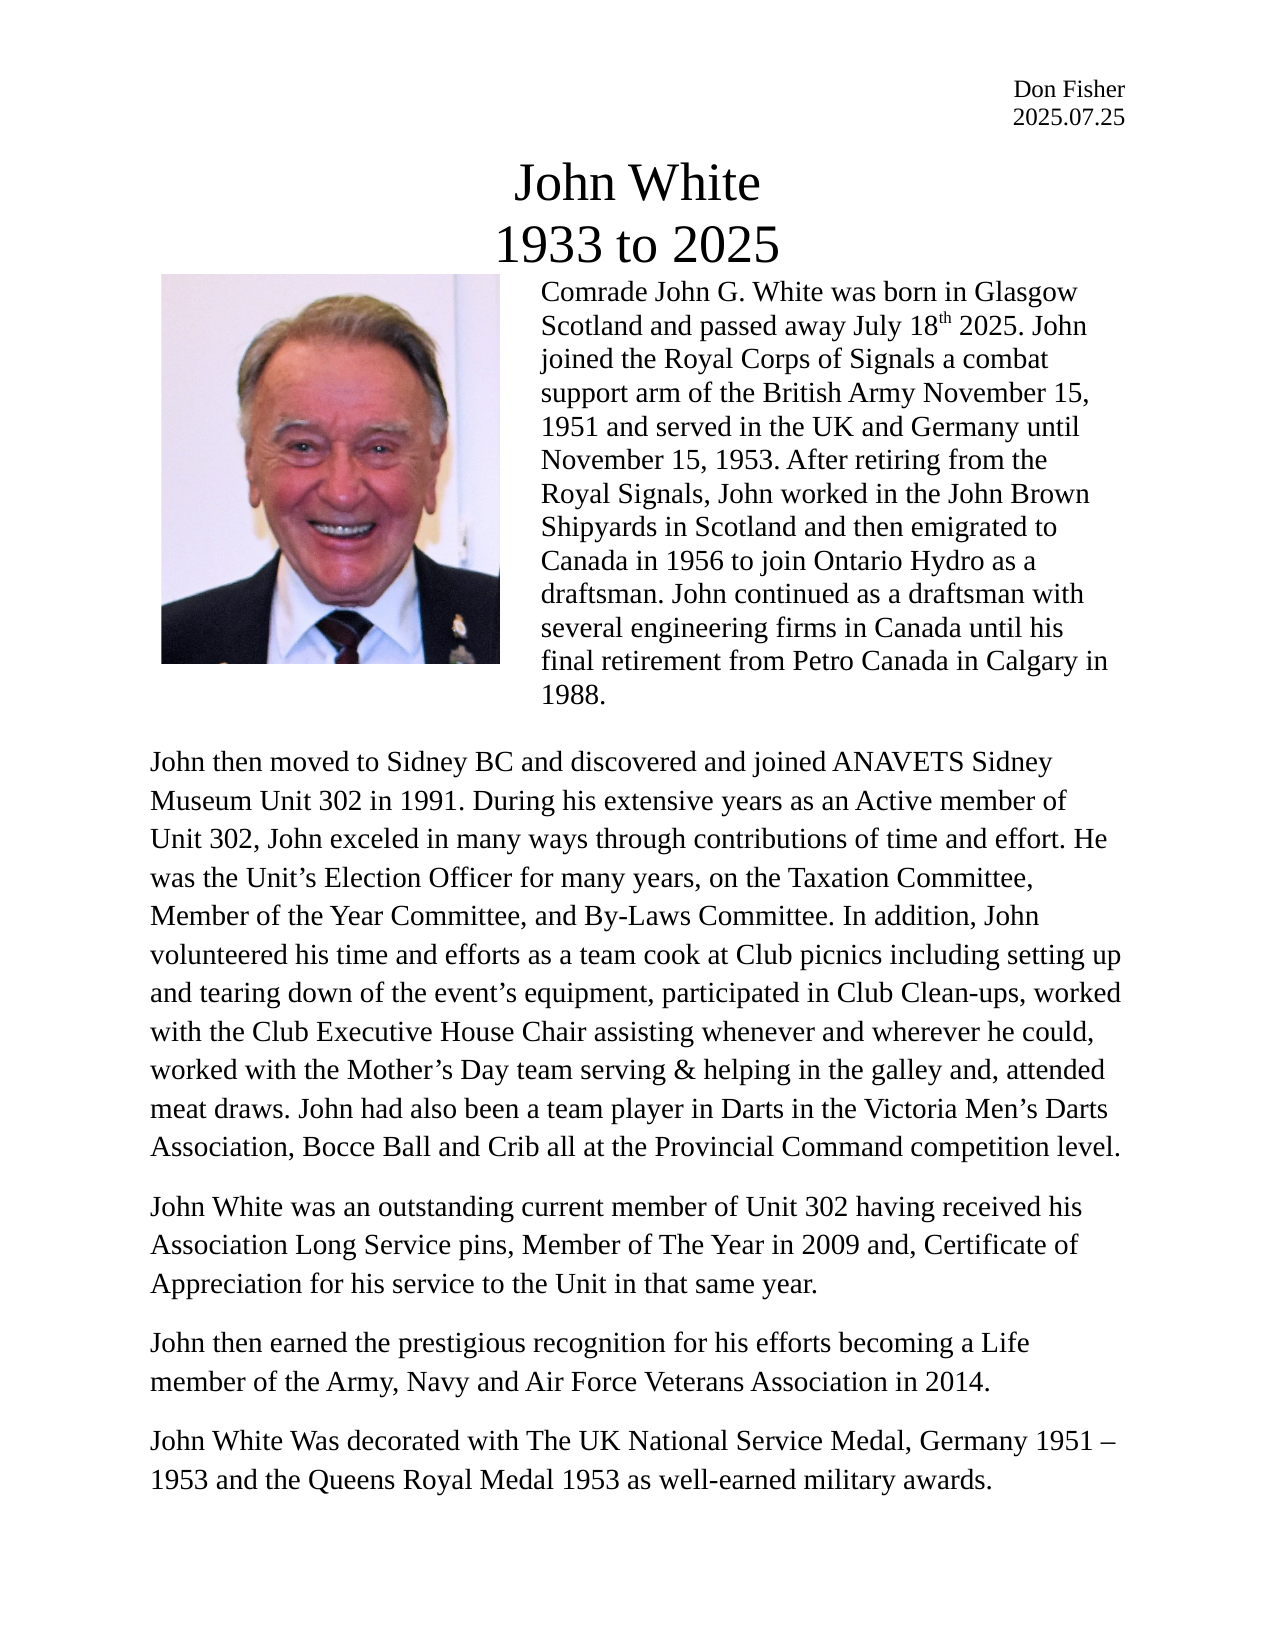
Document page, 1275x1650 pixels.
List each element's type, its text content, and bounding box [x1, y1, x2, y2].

picture [161, 274, 500, 664]
text John then earned the prestigious recognition for his efforts becoming a Life member of the Army, Navy and Air Force Veterans Association in 2014. [150, 1325, 1125, 1397]
text John White Was decorated with The UK National Service Medal, Germany 1951 – 1953 and the Queens Royal Medal 1953 as well-earned military awards. [150, 1423, 1125, 1495]
text John White was an outstanding current member of Unit 302 having received his Association Long Service pins, Member of The Year in 2009 and, Certificate of Appreciation for his service to the Unit in that same year. [150, 1189, 1125, 1299]
table_header [150, 275, 529, 744]
text 1933 to 2025 [150, 212, 1125, 274]
table_header Comrade John G. White was born in Glasgow Scotland and passed away July 18th 2025. John joined the Royal Corps of Signals a combat support arm of the British Army November 15, 1951 and served in the UK and Germany until November 15, 1953. After retiring from the Royal Signals, John worked in the John Brown Shipyards in Scotland and then emigrated to Canada in 1956 to join Ontario Hydro as a draftsman. John continued as a draftsman with several engineering firms in Canada until his final retirement from Petro Canada in Calgary in 1988. [529, 275, 1125, 744]
text John then moved to Sidney BC and discovered and joined ANAVETS Sidney Museum Unit 302 in 1991. During his extensive years as an Active member of Unit 302, John exceled in many ways through contributions of time and effort. He was the Unit’s Election Officer for many years, on the Taxation Committee, Member of the Year Committee, and By-Laws Committee. In addition, John volunteered his time and efforts as a team cook at Club picnics including setting up and tearing down of the event’s equipment, participated in Club Clean-ups, worked with the Club Executive House Chair assisting whenever and wherever he could, worked with the Mother’s Day team serving & helping in the galley and, attended meat draws. John had also been a team player in Darts in the Victoria Men’s Darts Association, Bocce Ball and Crib all at the Provincial Command competition level. [150, 744, 1125, 1163]
text John White [150, 150, 1125, 212]
